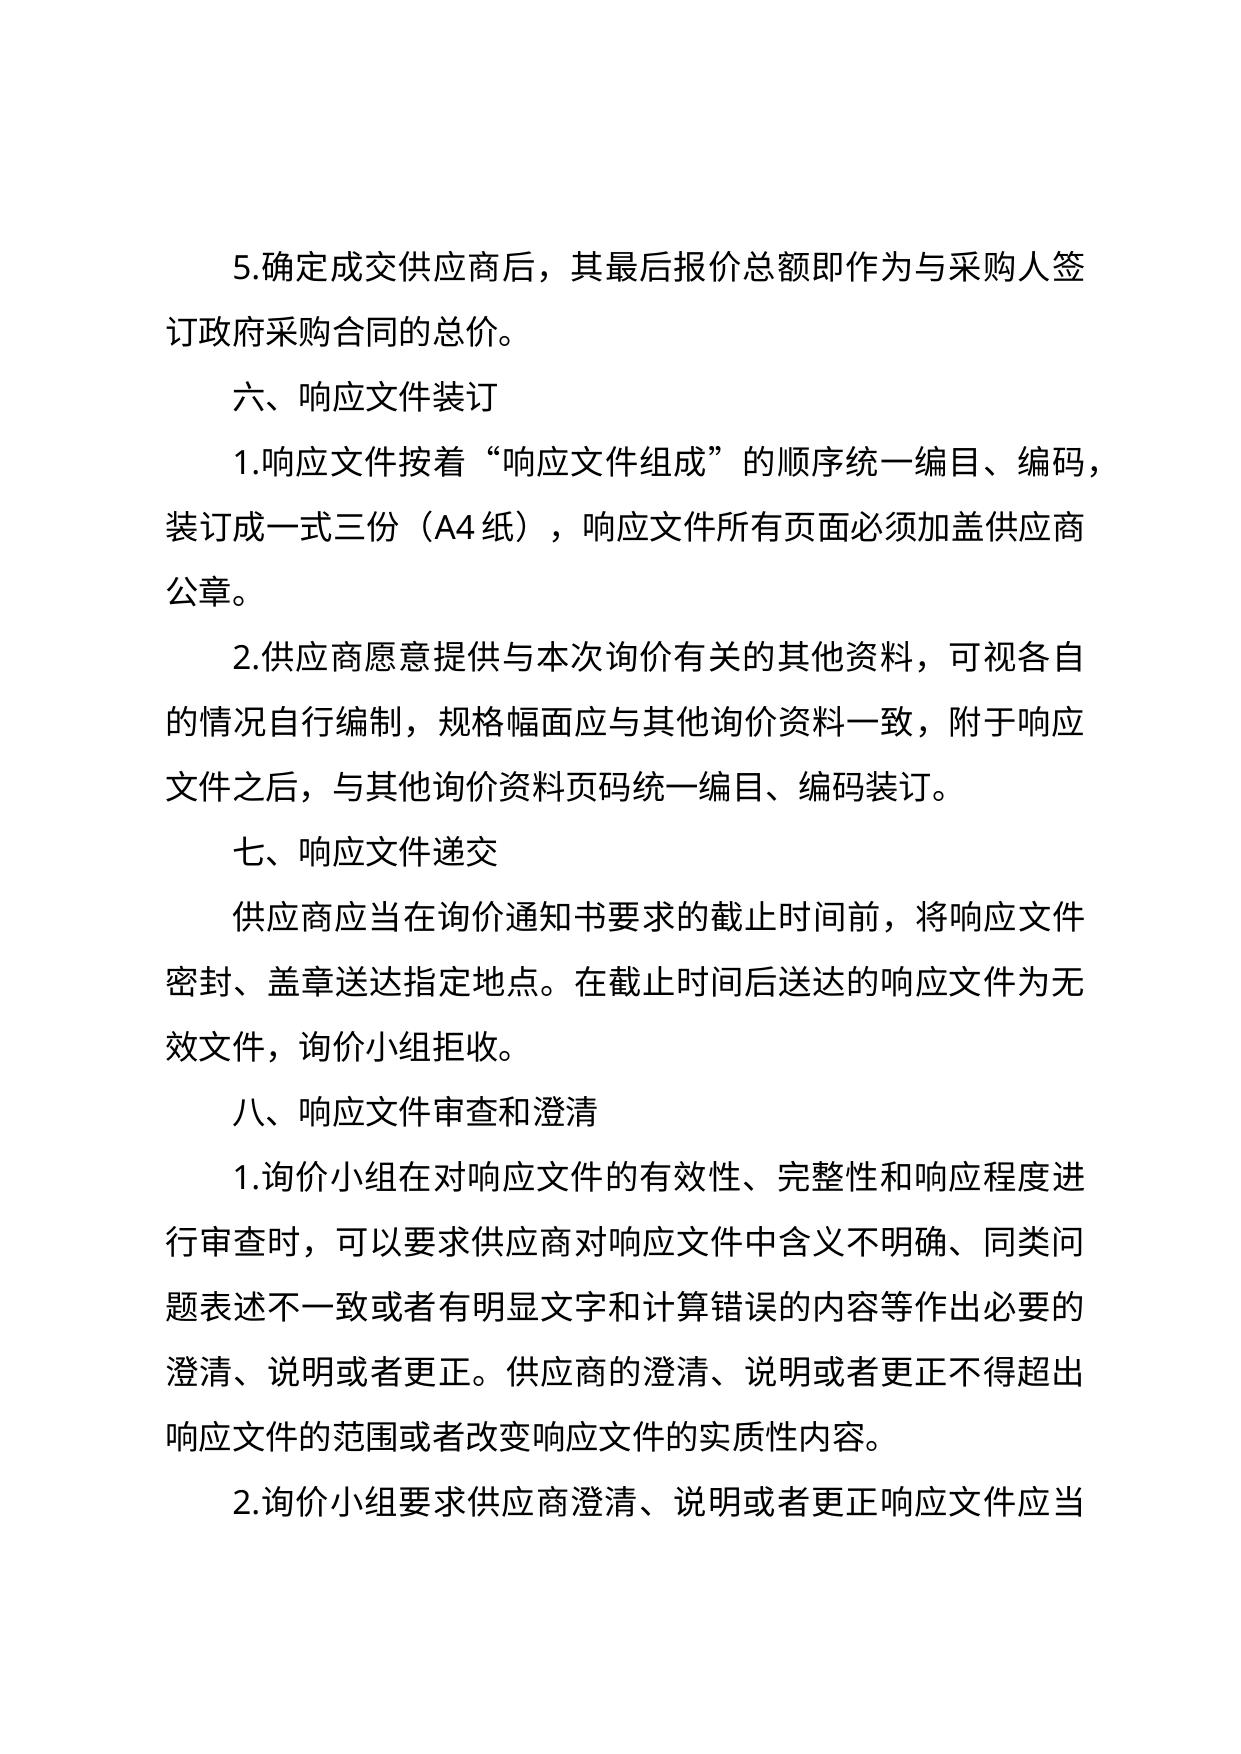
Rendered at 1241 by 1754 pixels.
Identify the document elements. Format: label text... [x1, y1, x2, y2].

text 供应商应当在询价通知书要求的截止时间前，将响应文件密封、盖章送达指定地点。在截止时间后送达的响应文件为无效文件，询价小组拒收。 [165, 883, 1087, 1078]
text 5.确定成交供应商后，其最后报价总额即作为与采购人签订政府采购合同的总价。 [165, 233, 1087, 363]
text 六、响应文件装订 [165, 363, 1087, 428]
text 八、响应文件审查和澄清 [165, 1078, 1087, 1143]
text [165, 1468, 1087, 1533]
text 1.响应文件按着“响应文件组成”的顺序统一编目、编码，装订成一式三份（A4纸），响应文件所有页面必须加盖供应商公章。 [165, 428, 1087, 623]
text 1.询价小组在对响应文件的有效性、完整性和响应程度进行审查时，可以要求供应商对响应文件中含义不明确、同类问题表述不一致或者有明显文字和计算错误的内容等作出必要的澄清、说明或者更正。供应商的澄清、说明或者更正不得超出响应文件的范围或者改变响应文件的实质性内容。 [165, 1143, 1087, 1468]
text 2.供应商愿意提供与本次询价有关的其他资料，可视各自的情况自行编制，规格幅面应与其他询价资料一致，附于响应文件之后，与其他询价资料页码统一编目、编码装订。 [165, 623, 1087, 818]
text 七、响应文件递交 [165, 818, 1087, 883]
